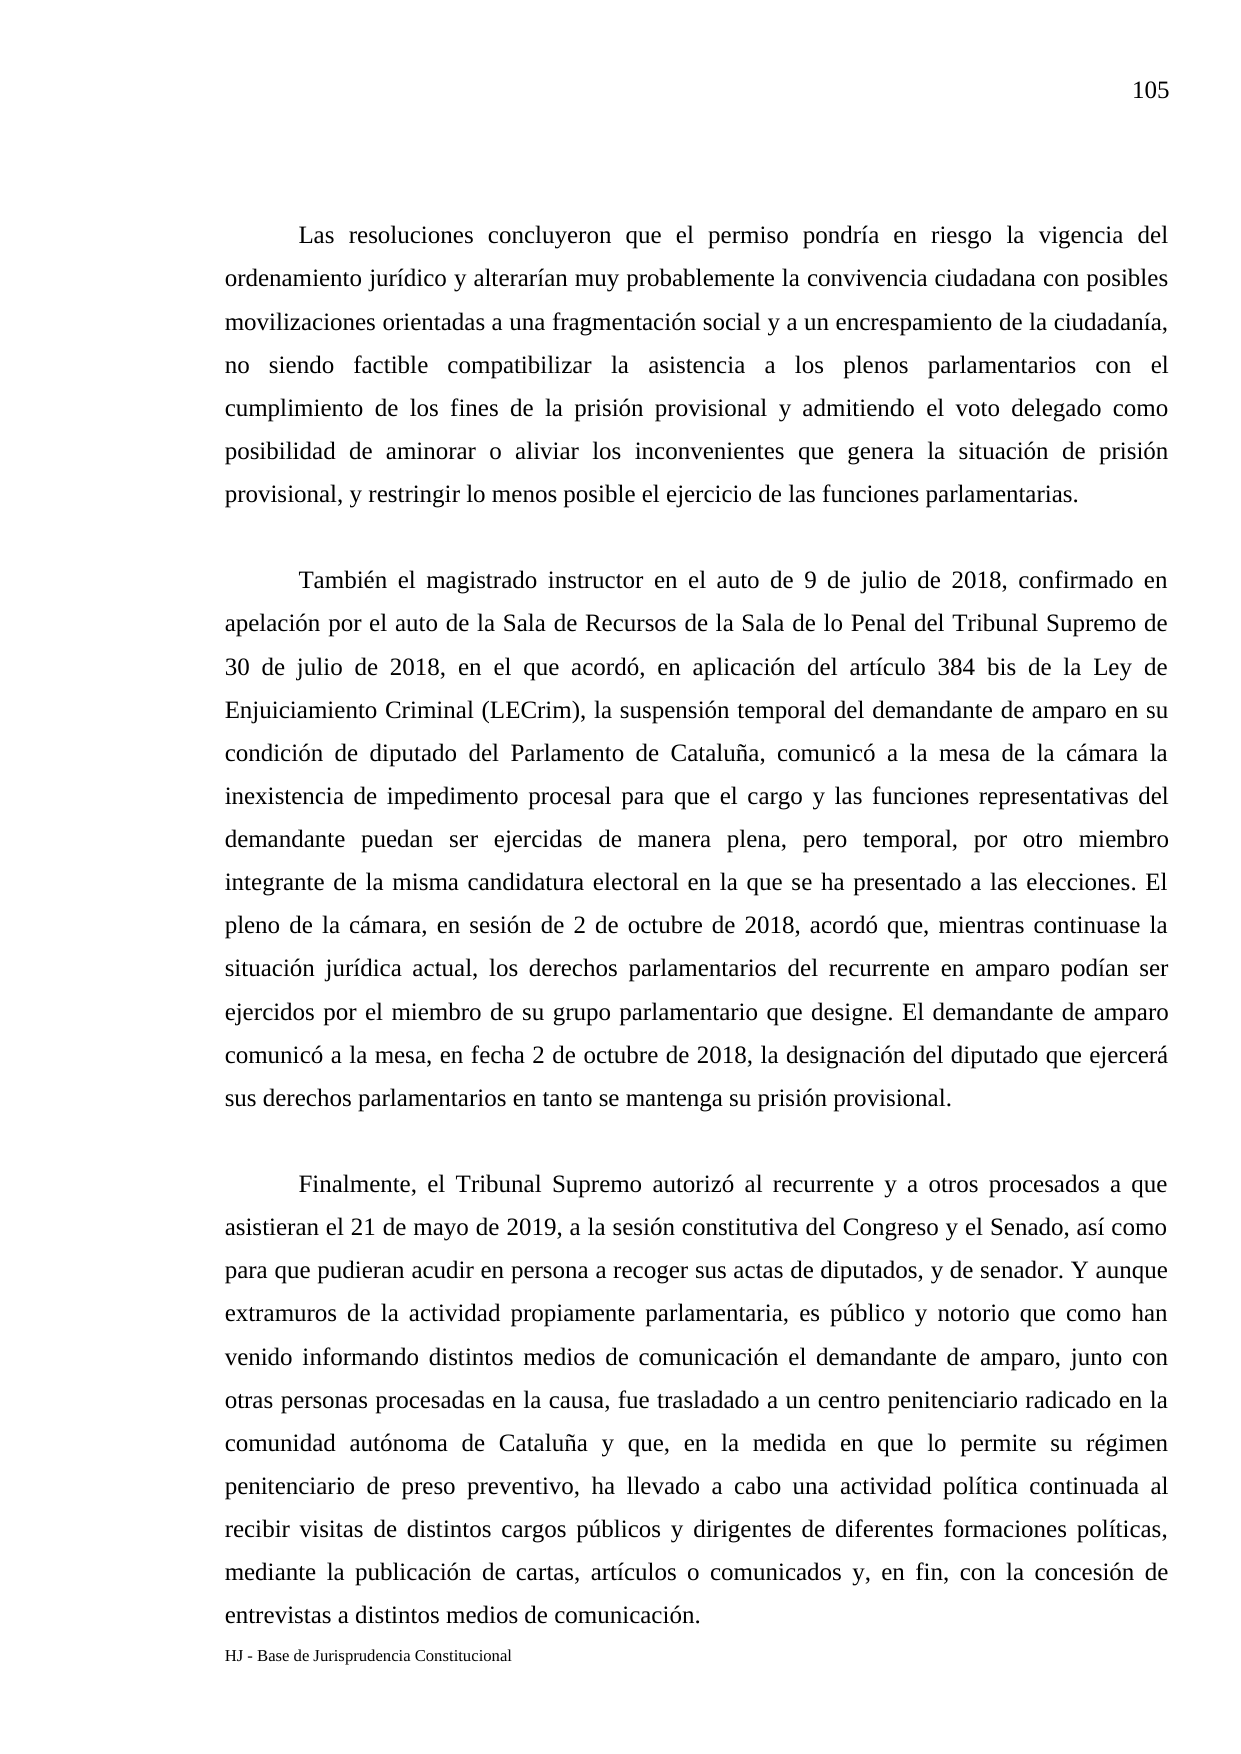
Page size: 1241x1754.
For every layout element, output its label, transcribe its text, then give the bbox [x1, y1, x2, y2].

text Finalmente, el Tribunal Supremo autorizó al recurrente y a otros procesados a que asistieran el 21 de mayo de 2019, a la sesión constitutiva del Congreso y el Senado, así como para que pudieran acudir en persona a recoger sus actas de diputados, y de senador. Y aunque extramuros de la actividad propiamente parlamentaria, es público y notorio que como han venido informando distintos medios de comunicación el demandante de amparo, junto con otras personas procesadas en la causa, fue trasladado a un centro penitenciario radicado en la comunidad autónoma de Cataluña y que, en la medida en que lo permite su régimen penitenciario de preso preventivo, ha llevado a cabo una actividad política continuada al recibir visitas de distintos cargos públicos y dirigentes de diferentes formaciones políticas, mediante la publicación de cartas, artículos o comunicados y, en fin, con la concesión de entrevistas a distintos medios de comunicación. [224, 1169, 1169, 1629]
text Las resoluciones concluyeron que el permiso pondría en riesgo la vigencia del ordenamiento jurídico y alterarían muy probablemente la convivencia ciudadana con posibles movilizaciones orientadas a una fragmentación social y a un encrespamiento de la ciudadanía, no siendo factible compatibilizar la asistencia a los plenos parlamentarios con el cumplimiento de los fines de la prisión provisional y admitiendo el voto delegado como posibilidad de aminorar o aliviar los inconvenientes que genera la situación de prisión provisional, y restringir lo menos posible el ejercicio de las funciones parlamentarias. [224, 220, 1169, 508]
text También el magistrado instructor en el auto de 9 de julio de 2018, confirmado en apelación por el auto de la Sala de Recursos de la Sala de lo Penal del Tribunal Supremo de 30 de julio de 2018, en el que acordó, en aplicación del artículo 384 bis de la Ley de Enjuiciamiento Criminal (LECrim), la suspensión temporal del demandante de amparo en su condición de diputado del Parlamento de Cataluña, comunicó a la mesa de la cámara la inexistencia de impedimento procesal para que el cargo y las funciones representativas del demandante puedan ser ejercidas de manera plena, pero temporal, por otro miembro integrante de la misma candidatura electoral en la que se ha presentado a las elecciones. El pleno de la cámara, en sesión de 2 de octubre de 2018, acordó que, mientras continuase la situación jurídica actual, los derechos parlamentarios del recurrente en amparo podían ser ejercidos por el miembro de su grupo parlamentario que designe. El demandante de amparo comunicó a la mesa, en fecha 2 de octubre de 2018, la designación del diputado que ejercerá sus derechos parlamentarios en tanto se mantenga su prisión provisional. [224, 565, 1169, 1112]
